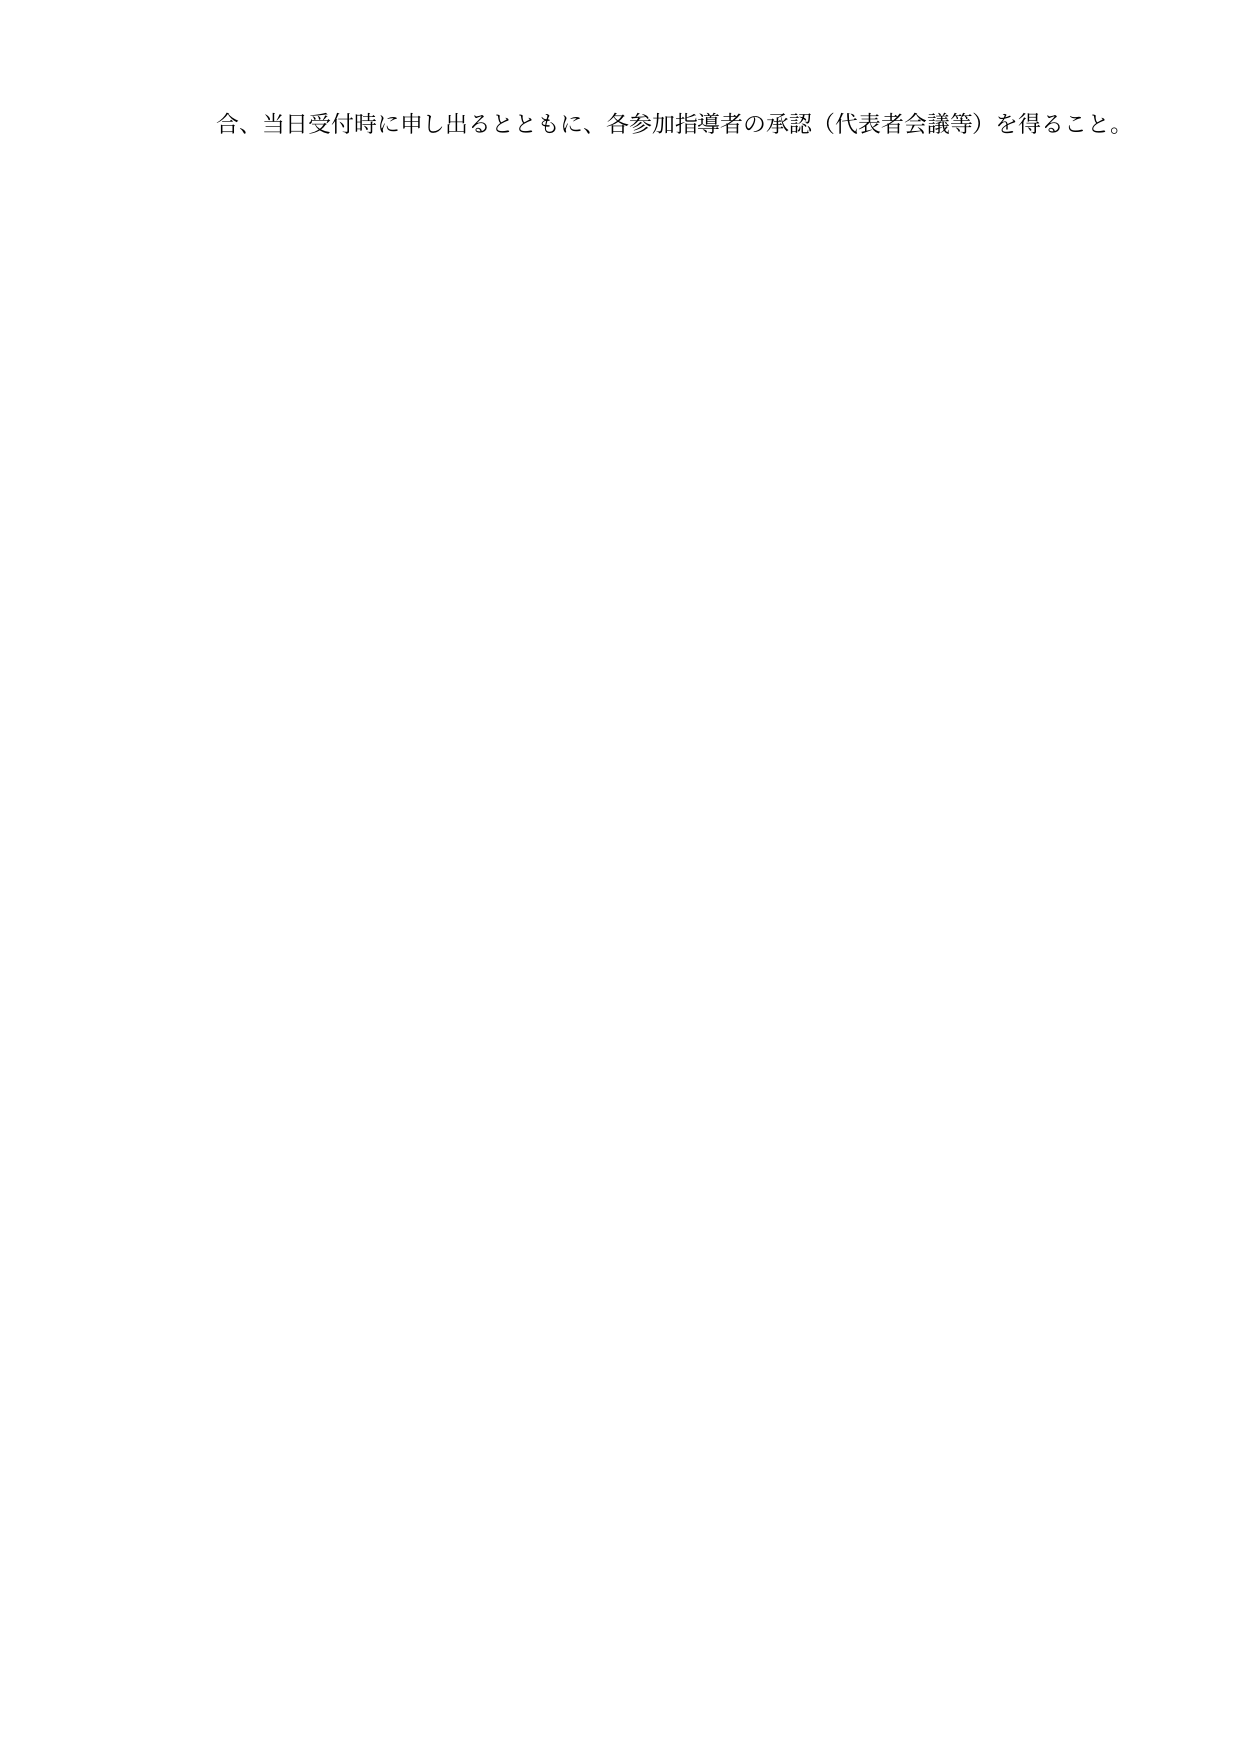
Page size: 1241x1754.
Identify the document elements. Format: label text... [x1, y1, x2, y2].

text 合、当日受付時に申し出るとともに、各参加指導者の承認（代表者会議等）を得ること。 [148, 106, 1137, 139]
